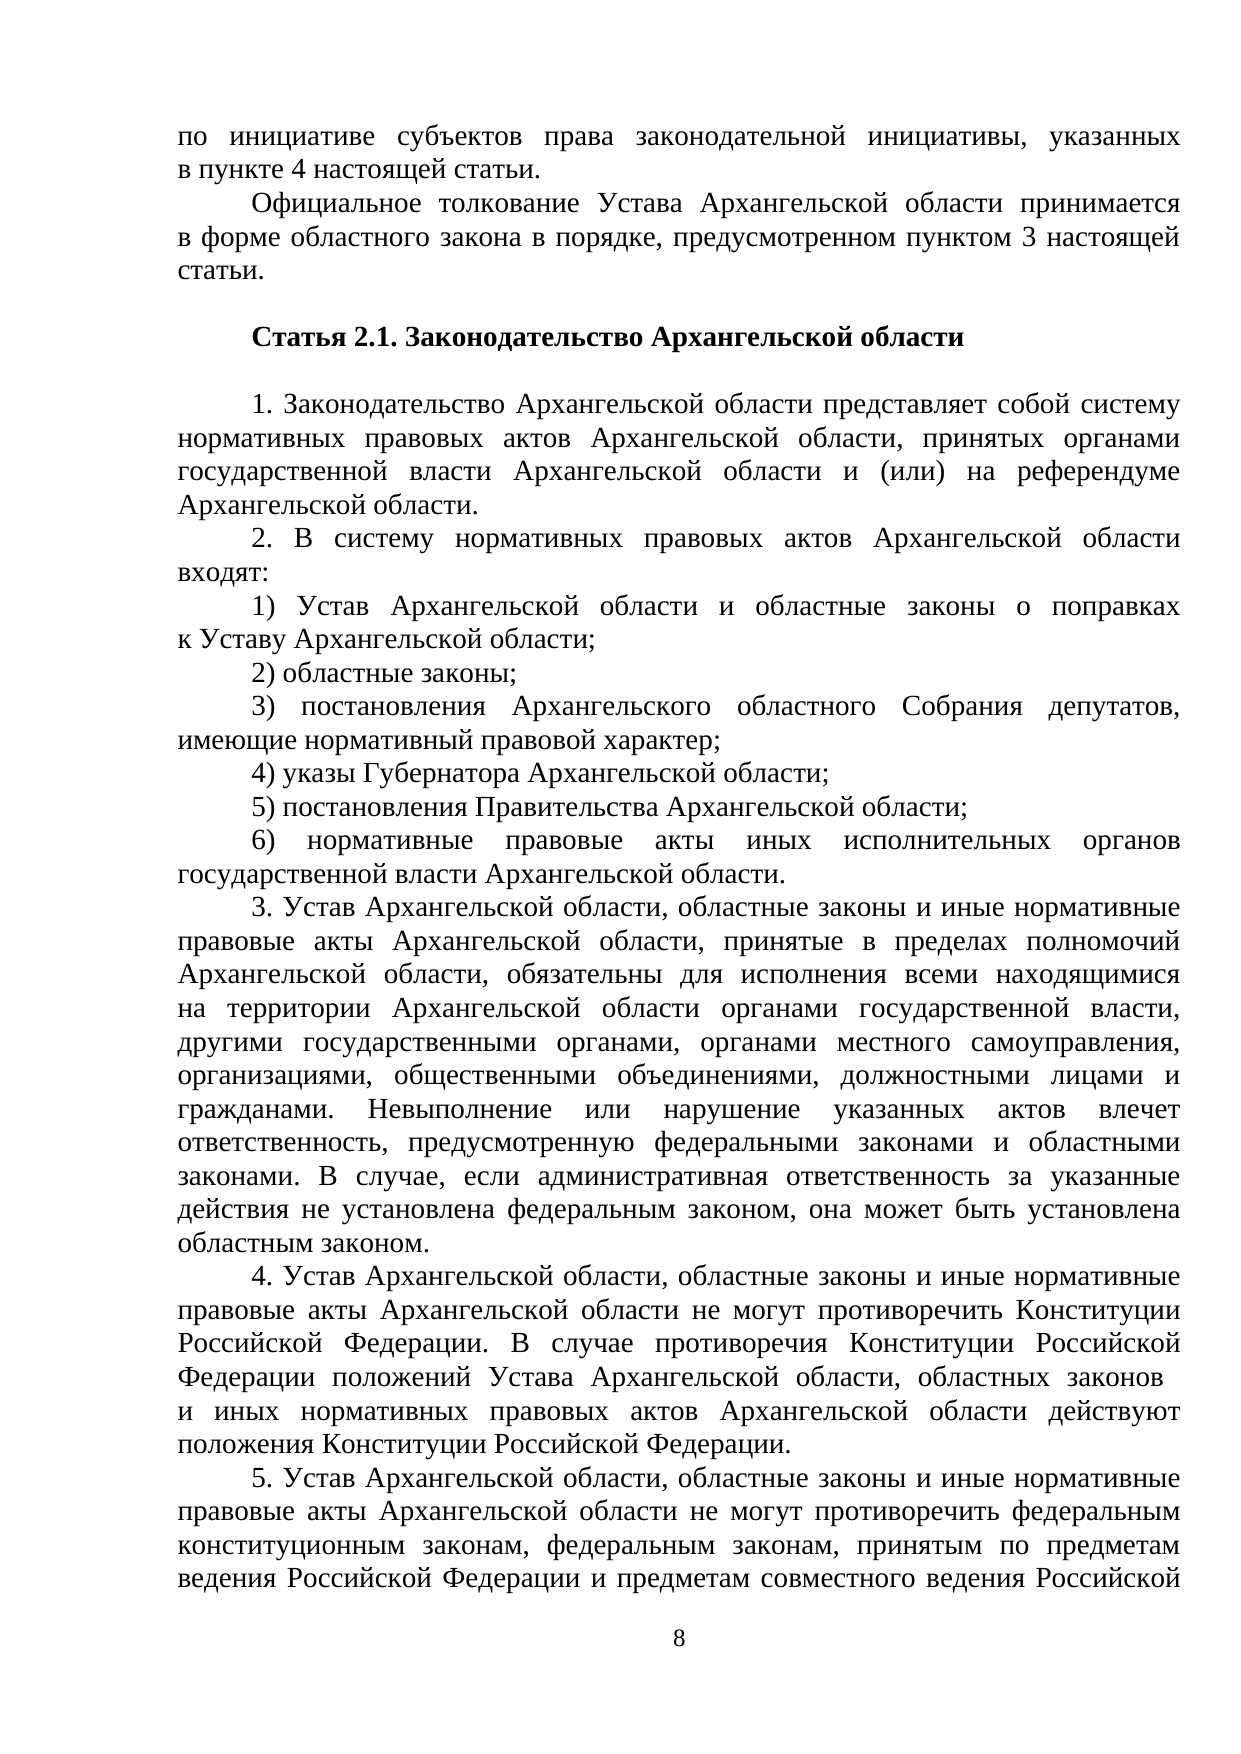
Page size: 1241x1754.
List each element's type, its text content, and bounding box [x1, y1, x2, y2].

text 3) постановления Архангельского областного Собрания депутатов, имеющие нормативный правовой характер; [177, 688, 1181, 755]
text 3. Устав Архангельской области, областные законы и иные нормативные правовые акты Архангельской области, принятые в пределах полномочий Архангельской области, обязательны для исполнения всеми находящимися на территории Архангельской области органами государственной власти, другими государственными органами, органами местного самоуправления, организациями, общественными объединениями, должностными лицами и гражданами. Невыполнение или нарушение указанных актов влечет ответственность, предусмотренную федеральными законами и областными законами. В случае, если административная ответственность за указанные действия не установлена федеральным законом, она может быть установлена областным законом. [177, 889, 1181, 1258]
text 4. Устав Архангельской области, областные законы и иные нормативные правовые акты Архангельской области не могут противоречить Конституции Российской Федерации. В случае противоречия Конституции Российской Федерации положений Устава Архангельской области, областных законов и иных нормативных правовых актов Архангельской области действуют положения Конституции Российской Федерации. [177, 1258, 1181, 1460]
text 4) указы Губернатора Архангельской области; [177, 755, 1181, 789]
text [177, 118, 1181, 185]
text 2. В систему нормативных правовых актов Архангельской области входят: [177, 521, 1181, 588]
text 5) постановления Правительства Архангельской области; [177, 789, 1181, 822]
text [177, 1460, 1181, 1594]
text 1) Устав Архангельской области и областные законы о поправках к Уставу Архангельской области; [177, 588, 1181, 655]
text 2) областные законы; [177, 655, 1181, 688]
text Статья 2.1. Законодательство Архангельской области [177, 319, 1181, 353]
text 1. Законодательство Архангельской области представляет собой систему нормативных правовых актов Архангельской области, принятых органами государственной власти Архангельской области и (или) на референдуме Архангельской области. [177, 386, 1181, 521]
text 6) нормативные правовые акты иных исполнительных органов государственной власти Архангельской области. [177, 822, 1181, 889]
text Официальное толкование Устава Архангельской области принимается в форме областного закона в порядке, предусмотренном пунктом 3 настоящей статьи. [177, 185, 1181, 286]
